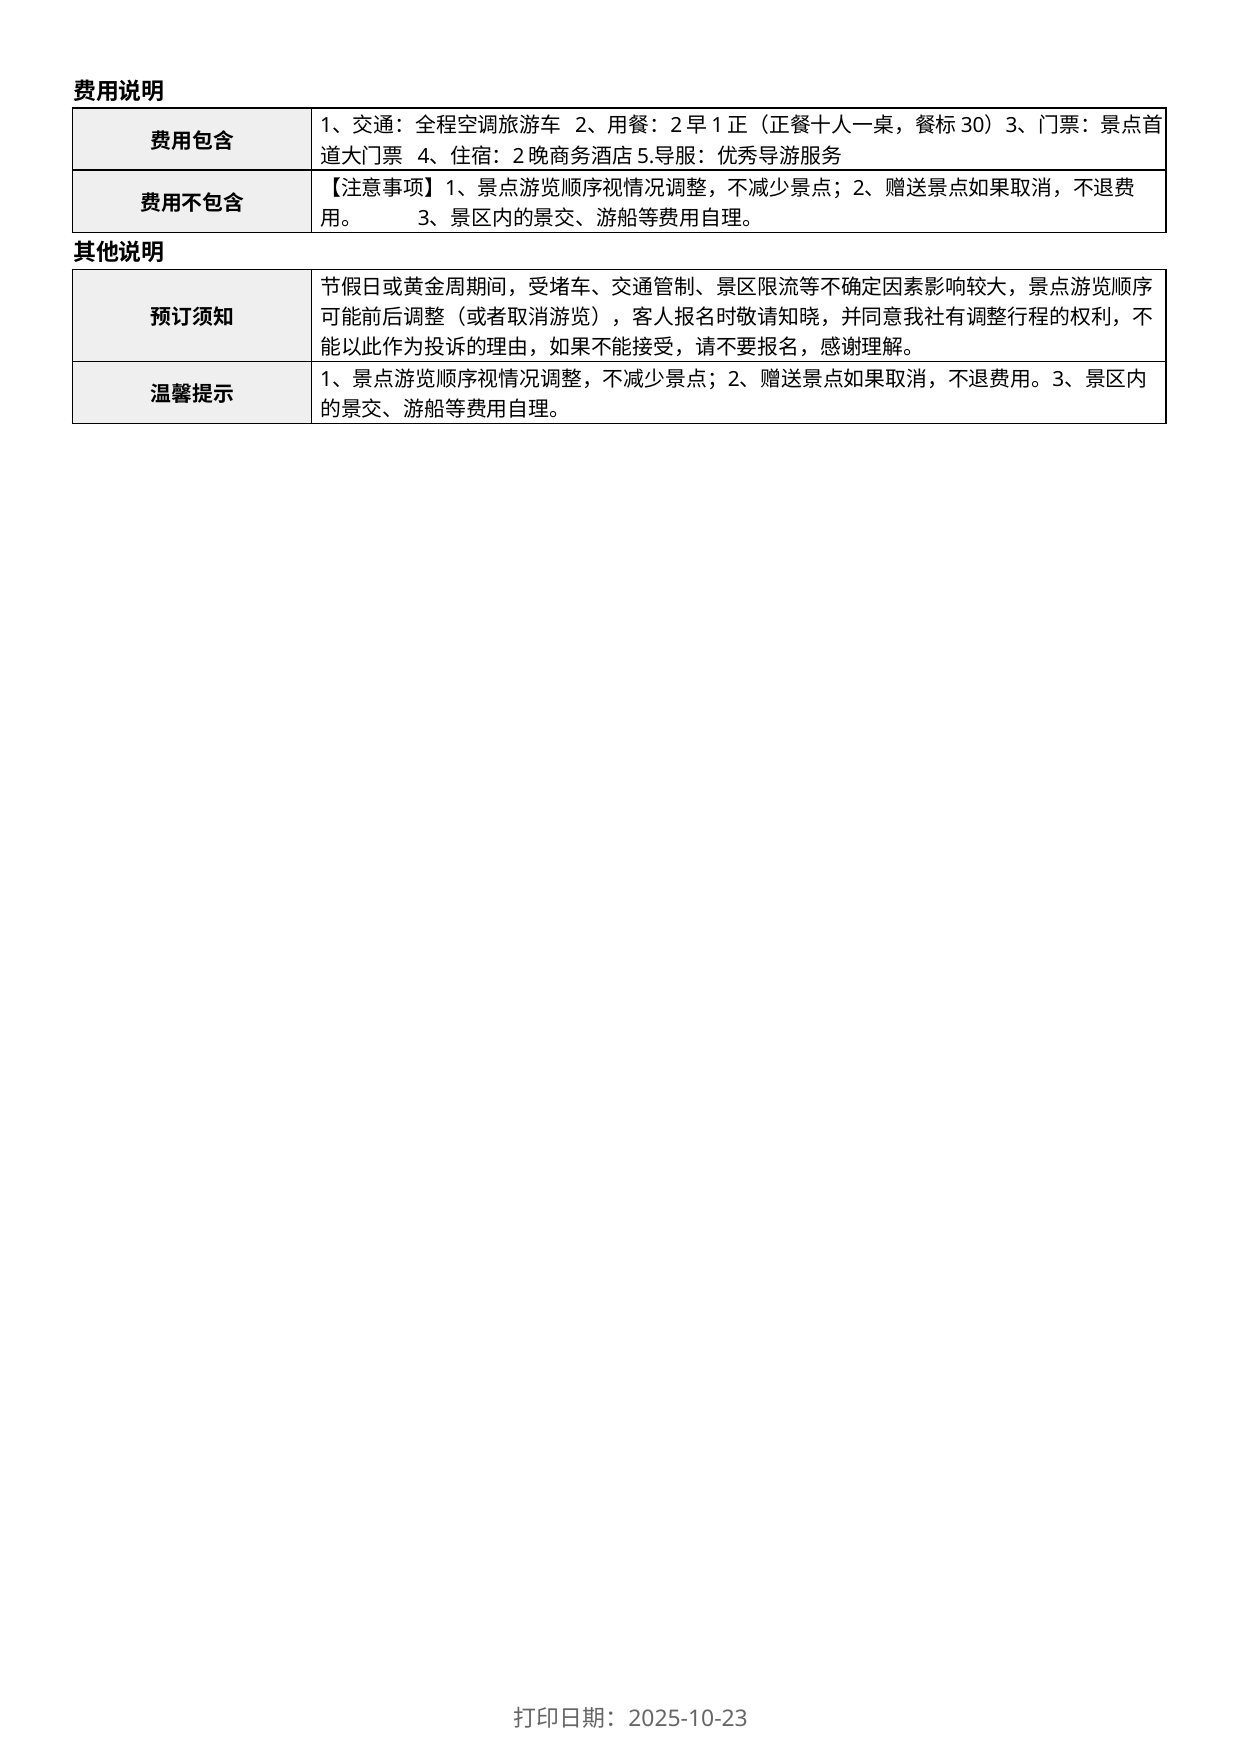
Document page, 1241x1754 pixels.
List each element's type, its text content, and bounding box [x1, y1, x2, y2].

table_header 1、交通：全程空调旅游车 2、用餐：2早1正（正餐十人一桌，餐标30） [312, 109, 1165, 169]
text 费用说明 [73, 73, 1167, 106]
table_header 预订须知 [73, 270, 311, 361]
table_cell 费用不包含 [73, 171, 311, 232]
table_cell 【注意事项】1、景点游览顺序视情况调整，不减少景点；2、赠送景点如果取消，不退费用。 [312, 171, 1165, 232]
text 其他说明 [73, 234, 1167, 267]
table_header 费用包含 [73, 109, 311, 169]
table_cell 1、景点游览顺序视情况调整，不减少景点； [312, 362, 1165, 423]
table_cell 温馨提示 [73, 362, 311, 423]
table_header 节假日或黄金周期间，受堵车、交通管制、景区限流等不确定因素影响较大，景点游览顺序可能前后调整（或者取消游览），客人报名时敬请知晓，并同意我社有调整行程的权利，不能以此作为投诉的理由，如果不能接受，请不要报名，感谢理解。 [312, 270, 1165, 361]
